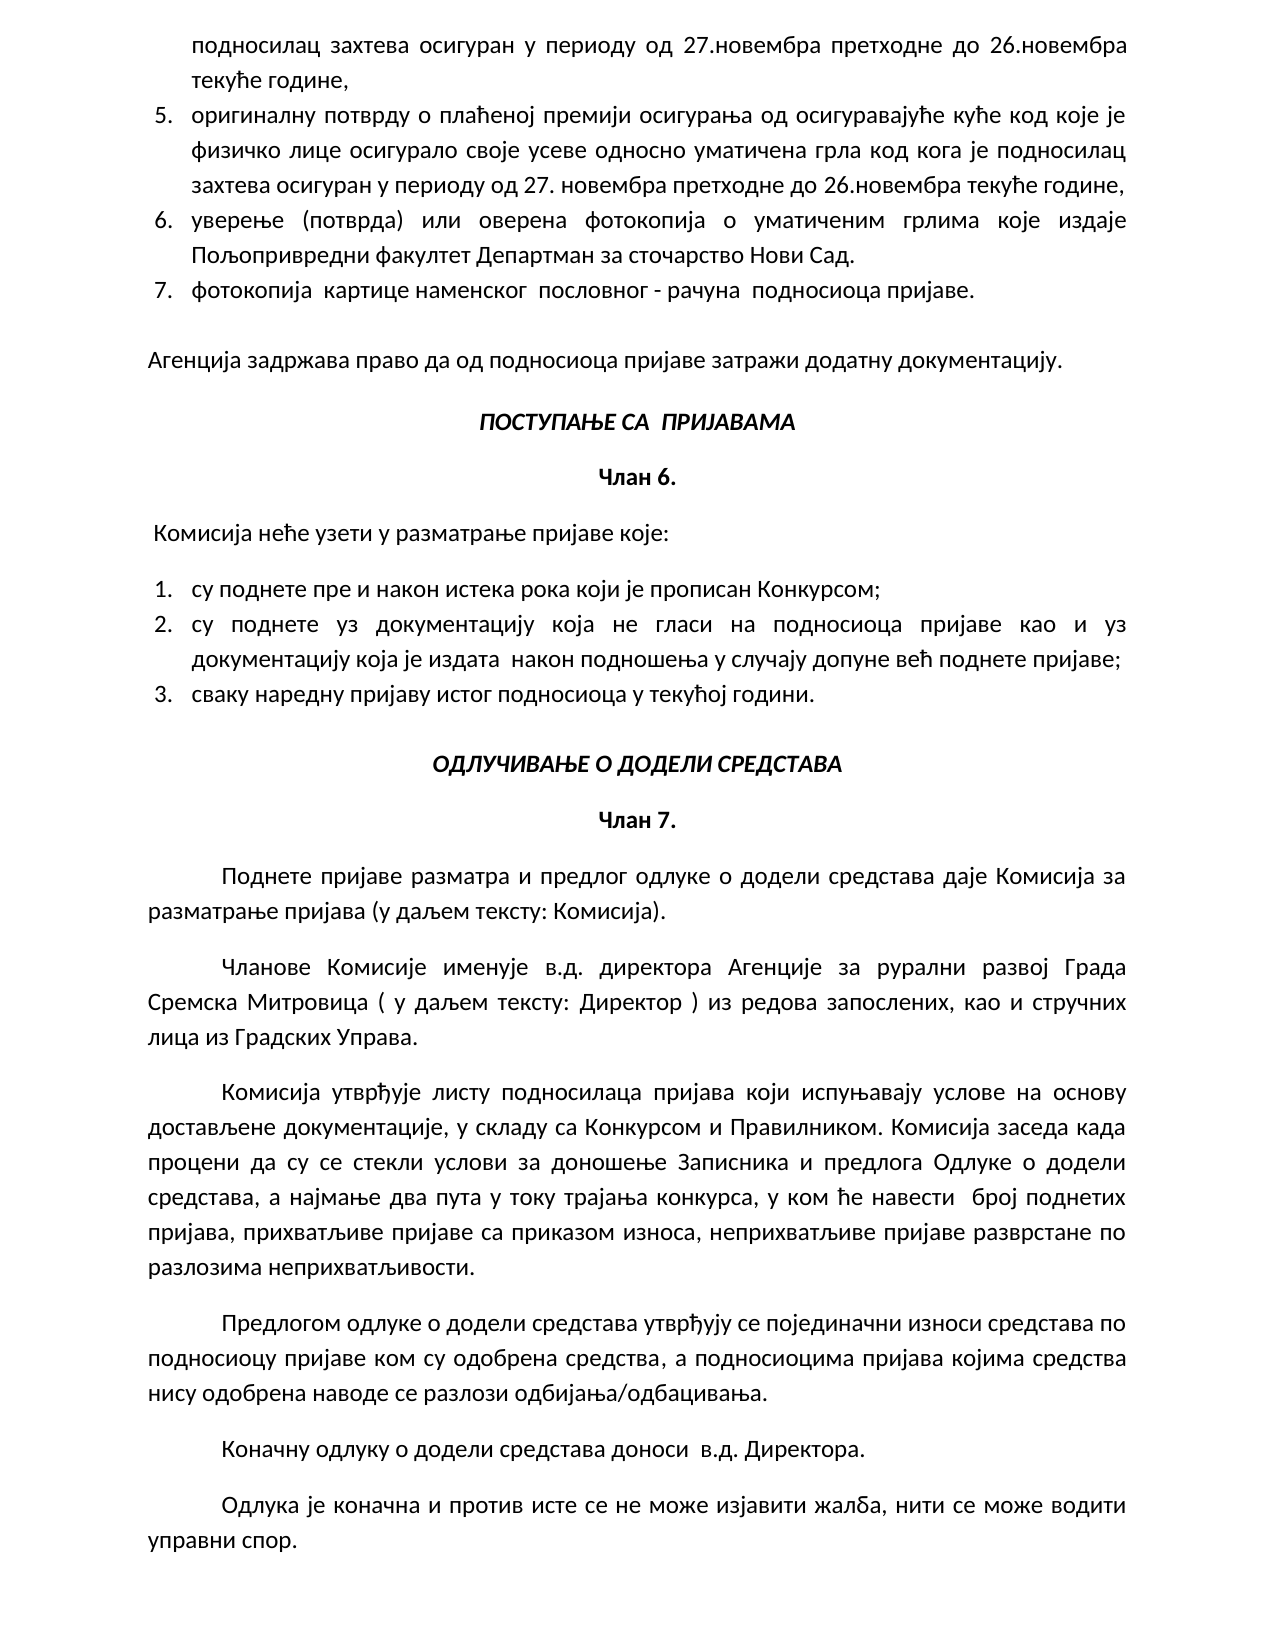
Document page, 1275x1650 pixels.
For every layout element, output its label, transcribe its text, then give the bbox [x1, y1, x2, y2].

list оригиналну потврду о плаћеној премији осигурања од осигуравајуће куће код које је физичко лице осигурало своје усеве односно уматичена грла код кога је подносилац захтева осигуран у периоду од 27. новембра претходне до 26.новембра текуће године, [154, 99, 1127, 200]
text Члан 7. [148, 804, 1127, 834]
text Чланове Комисије именује в.д. директора Агенције за рурални развој Града Сремска Митровица ( у даљем тексту: Директор ) из редова запослених, као и стручних лица из Градских Управа. [148, 951, 1127, 1051]
text Поднете пријаве разматра и предлог одлуке о додели средстава даје Комисија за разматрање пријава (у даљем тексту: Комисија). [148, 860, 1127, 925]
text Комисија утврђује листу подносилаца пријава који испуњавају услове на основу достављене документације, у складу са Конкурсом и Правилником. Комисија заседа када процени да су се стекли услови за доношење Записника и предлога Одлуке о додели средстава, а најмање два пута у току трајања конкурса, у ком ће навести број поднетих пријава, прихватљиве пријаве са приказом износа, неприхватљиве пријаве разврстане по разлозима неприхватљивости. [148, 1076, 1127, 1282]
list уверење (потврда) или оверена фотокопија о уматиченим грлима које издаје Пољопривредни факултет Департман за сточарство Нови Сад. [154, 204, 1127, 270]
text ОДЛУЧИВАЊЕ О ДОДЕЛИ СРЕДСТАВА [148, 748, 1127, 779]
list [154, 29, 1127, 95]
list су поднете уз документацију која не гласи на подносиоца пријаве као и уз документацију која је издата након подношења у случају допуне већ поднете пријаве; [154, 608, 1127, 674]
text Члан 6. [148, 461, 1127, 492]
text Одлука је коначна и против исте се не може изјавити жалба, нити се може водити управни спор. [148, 1489, 1127, 1554]
list су поднете пре и након истека рока који је прописан Конкурсом; [154, 573, 1127, 604]
list сваку наредну пријаву истог подносиоца у текућој години. [154, 678, 1127, 709]
text Комисија неће узети у разматрање пријаве које: [148, 517, 1127, 548]
text Коначну одлуку о додели средстава доноси в.д. Директора. [148, 1433, 1127, 1464]
text Предлогом одлуке о додели средстава утврђују се појединачни износи средстава по подносиоцу пријаве ком су одобрена средства, а подносиоцима пријава којима средства нису одобрена наводе се разлози одбијања/одбацивања. [148, 1307, 1127, 1408]
text Агенција задржава право да од подносиоца пријаве затражи додатну документацију. [148, 344, 1127, 375]
text ПОСТУПАЊЕ СА ПРИЈАВАМА [148, 406, 1127, 436]
list фотокопија картице наменског пословног - рачуна подносиоца пријаве. [154, 274, 1127, 305]
